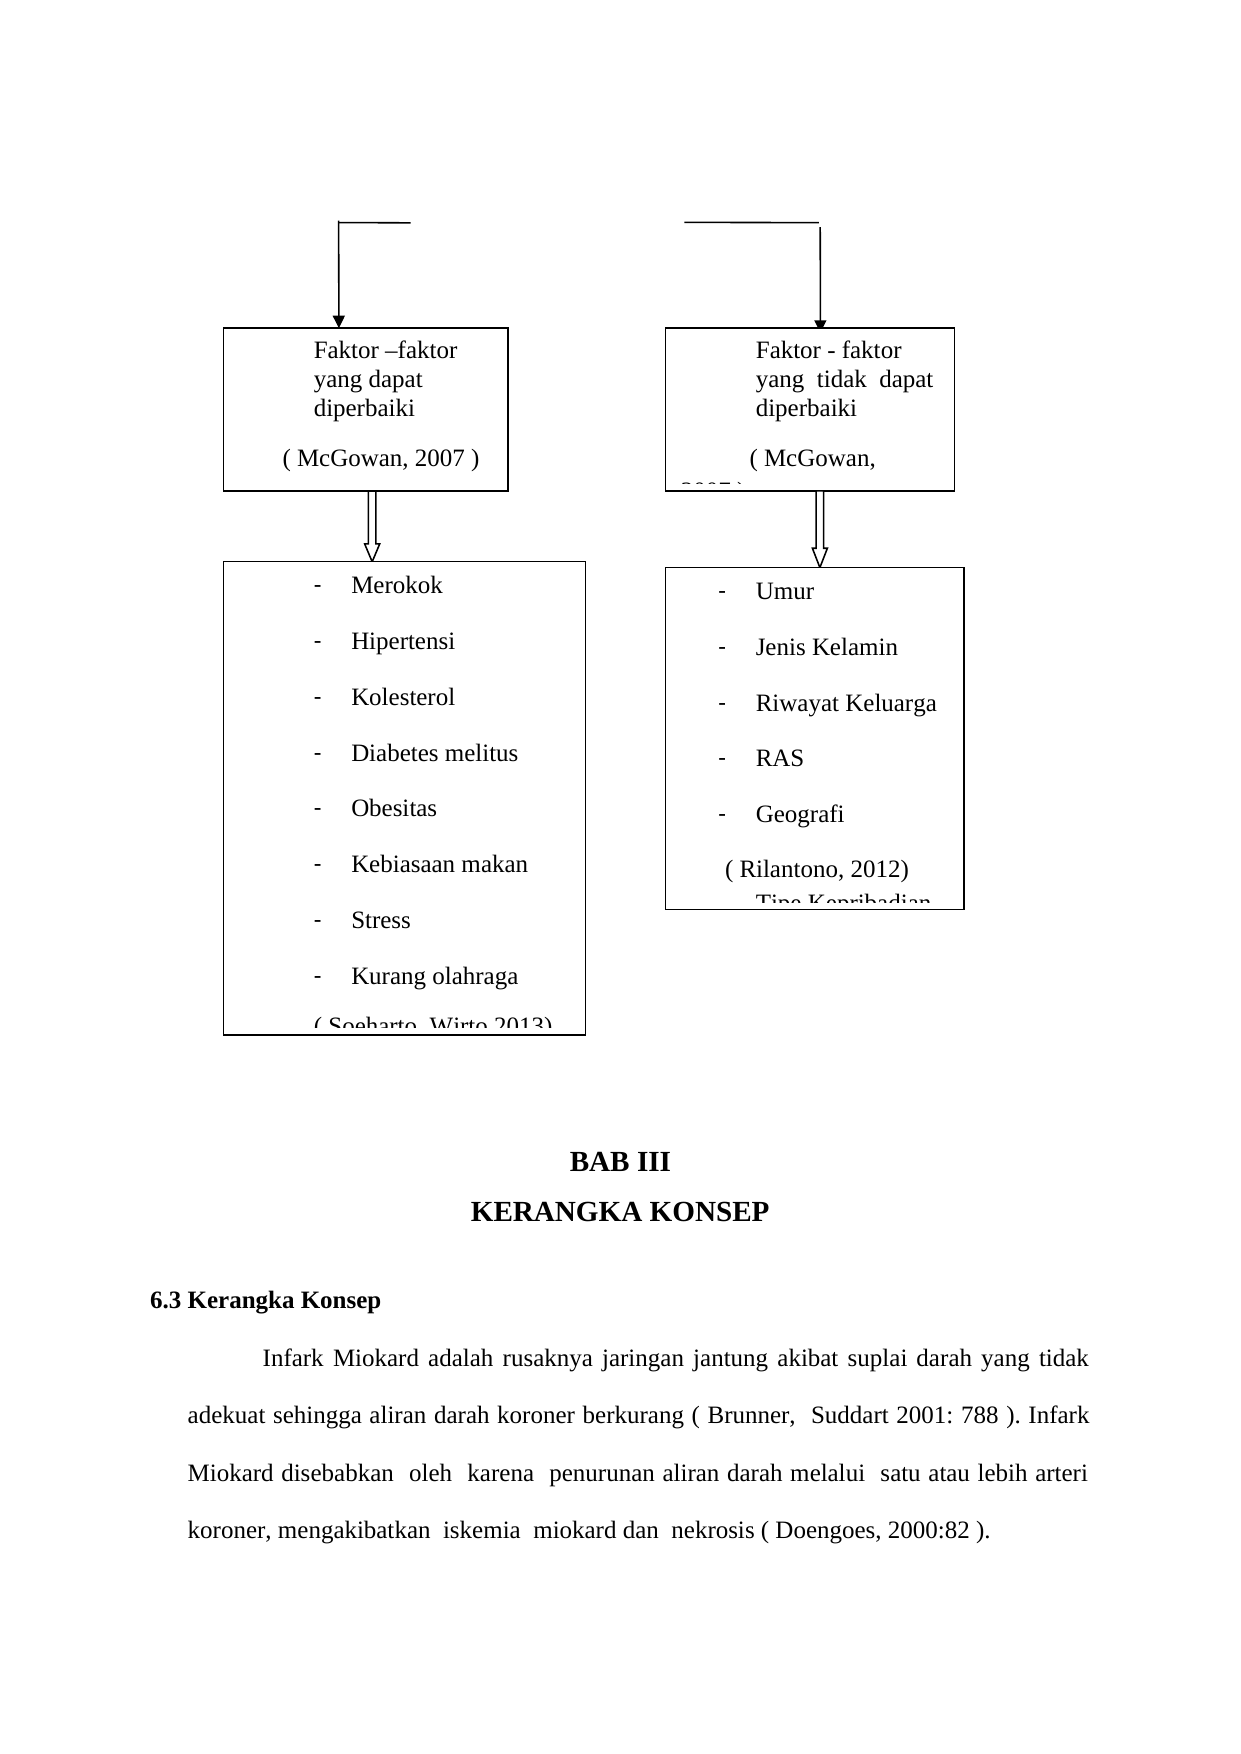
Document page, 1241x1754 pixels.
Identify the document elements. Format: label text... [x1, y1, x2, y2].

text Infark Miokard adalah rusaknya jaringan jantung akibat suplai darah yang tidak adekuat sehingga aliran darah koroner berkurang ( Brunner, Suddart 2001: 788 ). Infark Miokard disebabkan oleh karena penurunan aliran darah melalui satu atau lebih arteri koroner, mengakibatkan iskemia miokard dan nekrosis ( Doengoes, 2000:82 ). [187, 1343, 1090, 1544]
text KERANGKA KONSEP [150, 1194, 1090, 1228]
list Kerangka Konsep [150, 1285, 1090, 1314]
text BAB III [150, 1144, 1090, 1177]
